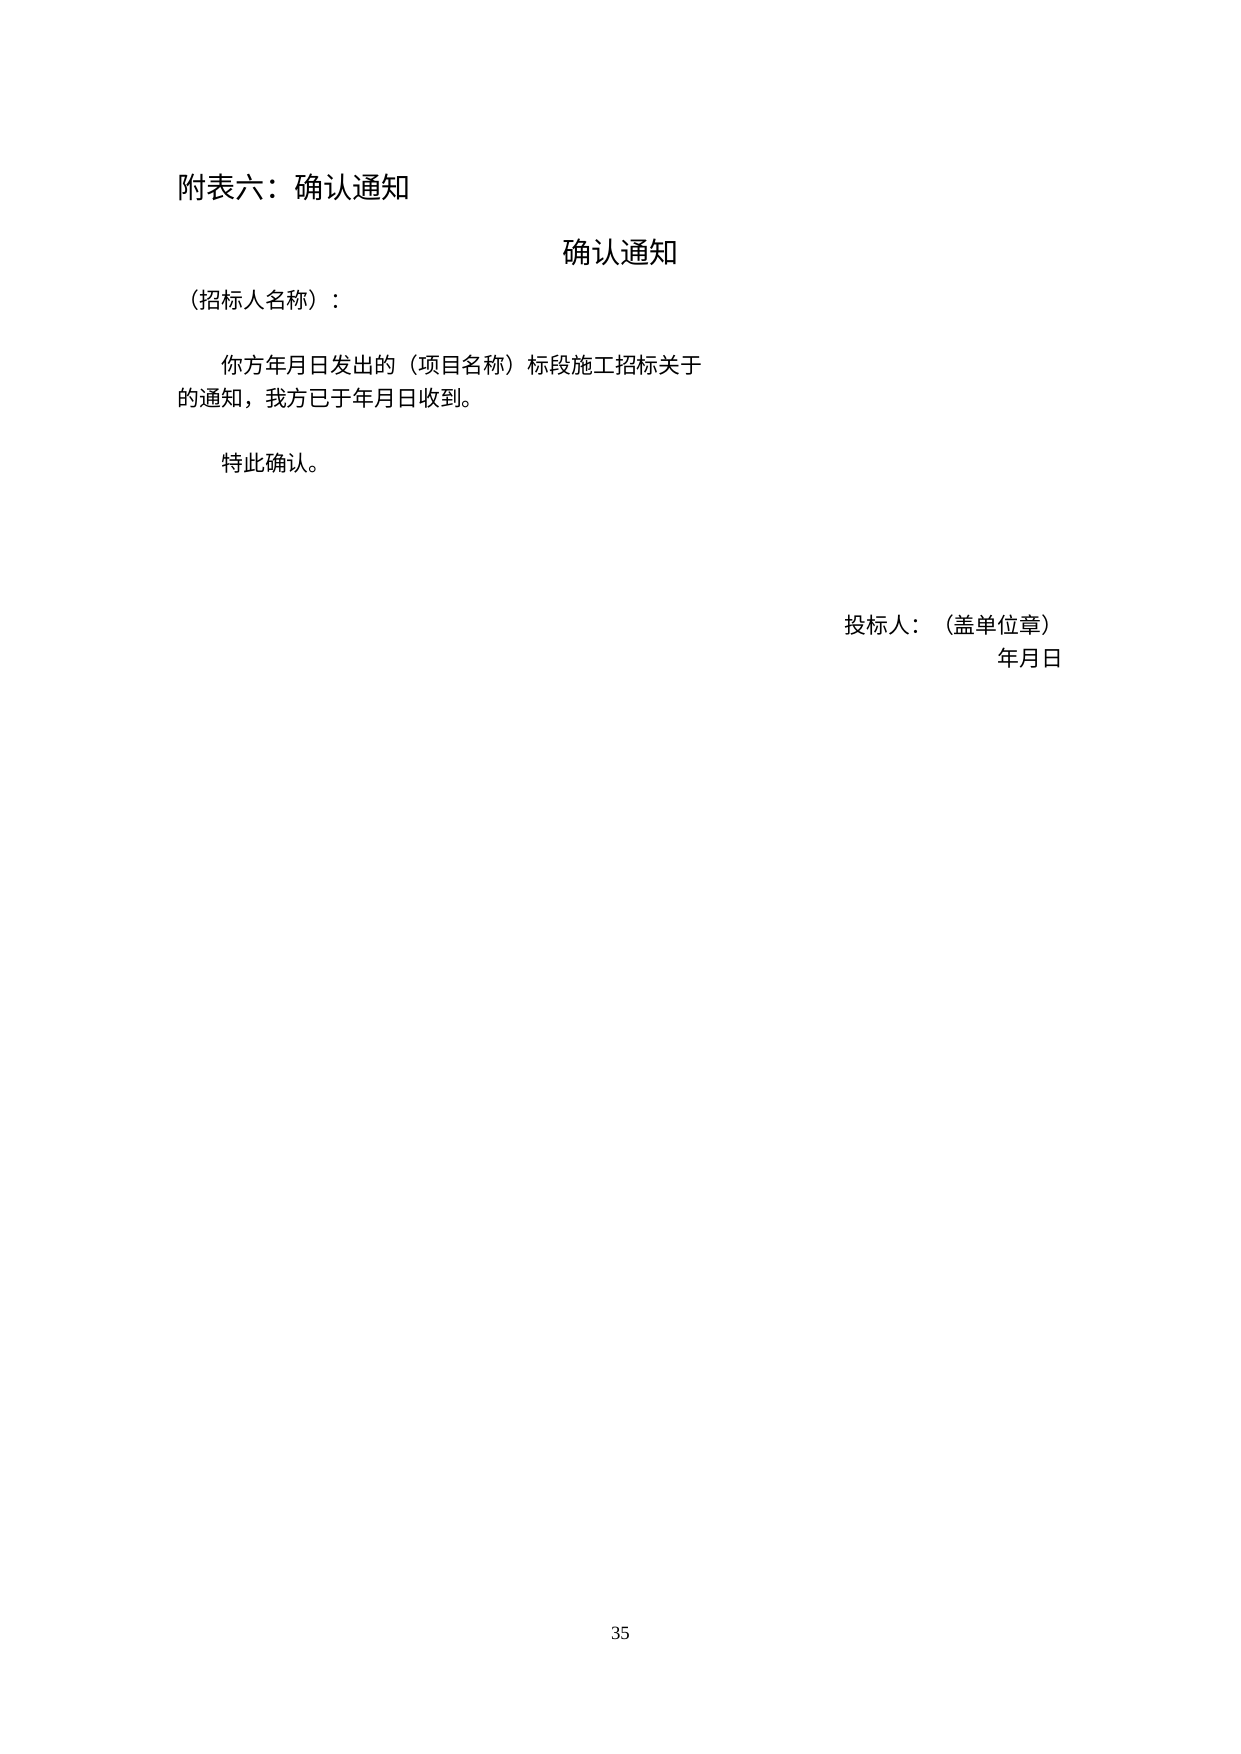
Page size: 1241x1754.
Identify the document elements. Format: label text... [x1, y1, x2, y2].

text 投标人：（盖单位章） [177, 608, 1063, 641]
text 附表六：确认通知 [177, 153, 1063, 218]
text 确认通知 [177, 218, 1063, 283]
text 特此确认。 [177, 446, 1063, 478]
text （招标人名称）： [177, 283, 1063, 316]
text 你方年月日发出的（项目名称）标段施工招标关于 [177, 348, 1063, 381]
text 年月日 [177, 641, 1063, 673]
text 的通知，我方已于年月日收到。 [177, 381, 1063, 413]
